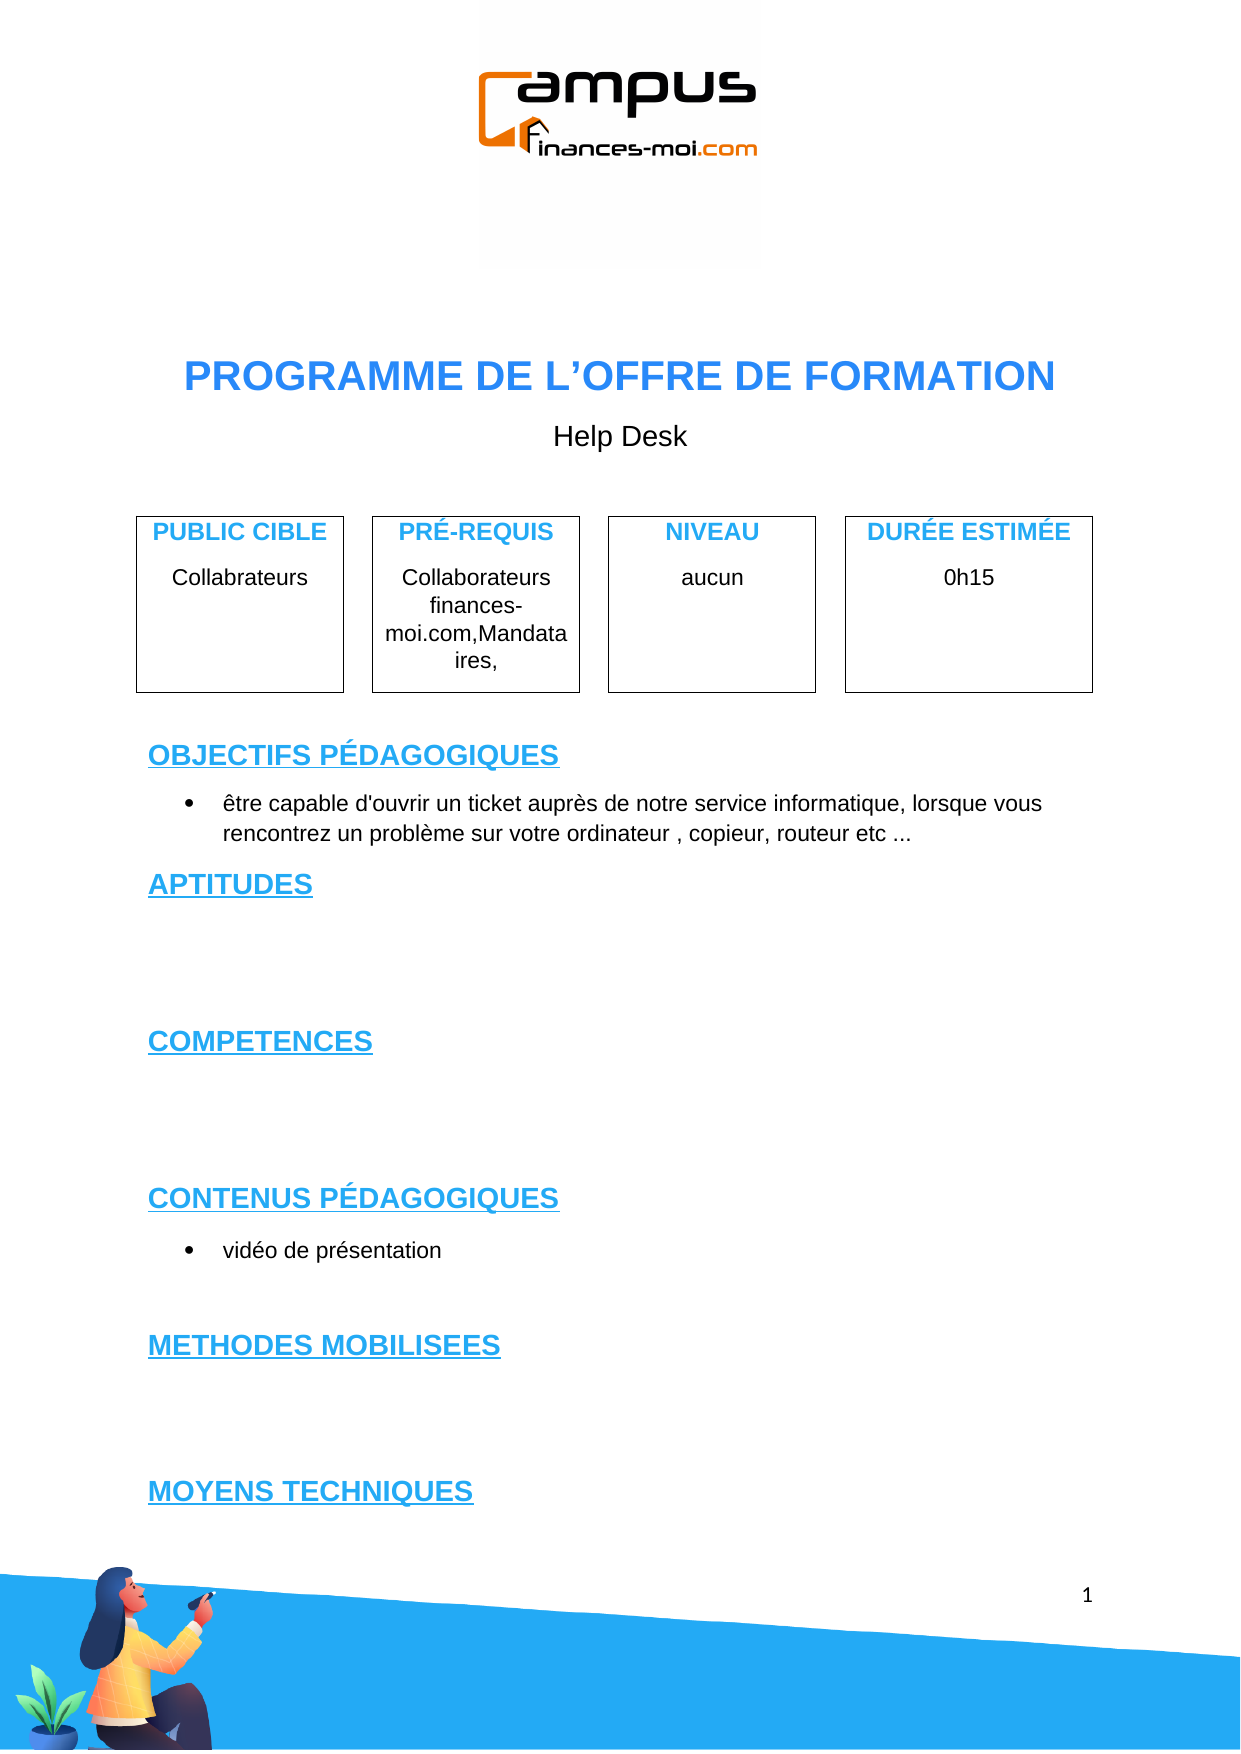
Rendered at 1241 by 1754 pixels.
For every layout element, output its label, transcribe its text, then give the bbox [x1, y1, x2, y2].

text MOYENS TECHNIQUES [148, 1474, 1093, 1508]
text METHODES MOBILISEES [148, 1328, 1093, 1362]
table_header PRÉ-REQUIS Collaborateurs finances-moi.com,Mandataires, [373, 517, 579, 692]
table_header [344, 516, 372, 692]
picture [0, 1567, 1241, 1750]
text OBJECTIFS PÉDAGOGIQUES [148, 738, 1093, 771]
table_header [580, 516, 608, 692]
table_header [816, 516, 845, 692]
text PROGRAMME DE L’OFFRE DE FORMATION [148, 351, 1093, 399]
table_header NIVEAU aucun [609, 517, 815, 692]
text APTITUDES [148, 867, 1093, 900]
list être capable d'ouvrir un ticket auprès de notre service informatique, lorsque vous rencontrez un problème sur votre ordinateur , copieur, routeur etc ... [185, 790, 1093, 846]
picture [478, 0, 762, 269]
text CONTENUS PÉDAGOGIQUES [148, 1181, 1093, 1215]
table_header DURÉE ESTIMÉE 0h15 [846, 517, 1092, 692]
table_header PUBLIC CIBLE Collabrateurs [137, 517, 343, 692]
list vidéo de présentation [185, 1237, 1093, 1263]
text COMPETENCES [148, 1024, 1093, 1058]
text Help Desk [148, 419, 1093, 452]
